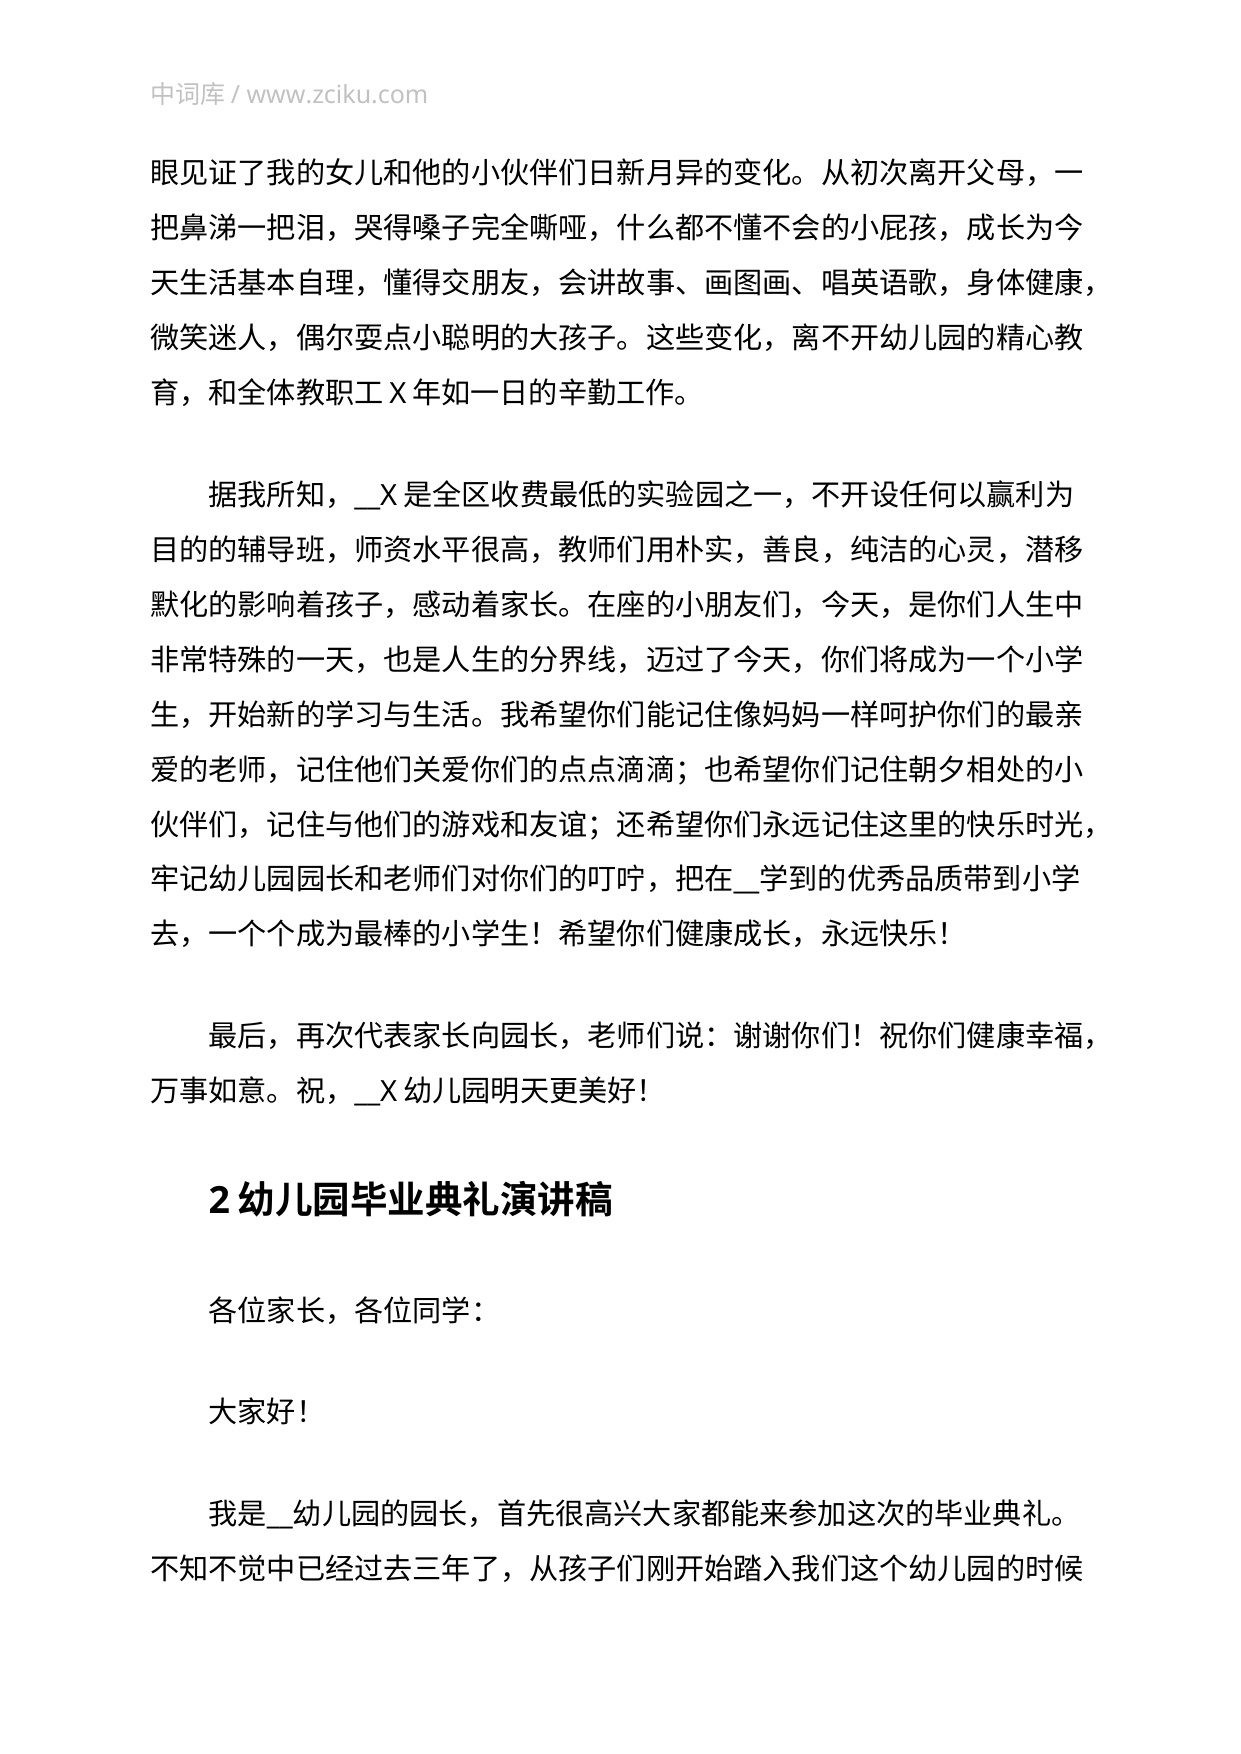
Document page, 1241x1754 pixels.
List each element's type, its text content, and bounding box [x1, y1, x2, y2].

text 大家好！ [150, 1389, 1090, 1431]
text 各位家长，各位同学： [150, 1287, 1090, 1329]
text 最后，再次代表家长向园长，老师们说：谢谢你们！祝你们健康幸福，万事如意。祝，__X幼儿园明天更美好！ [150, 1013, 1090, 1110]
text 据我所知，__X是全区收费最低的实验园之一，不开设任何以赢利为目的的辅导班，师资水平很高，教师们用朴实，善良，纯洁的心灵，潜移默化的影响着孩子，感动着家长。在座的小朋友们，今天，是你们人生中非常特殊的一天，也是人生的分界线，迈过了今天，你们将成为一个小学生，开始新的学习与生活。我希望你们能记住像妈妈一样呵护你们的最亲爱的老师，记住他们关爱你们的点点滴滴；也希望你们记住朝夕相处的小伙伴们，记住与他们的游戏和友谊；还希望你们永远记住这里的快乐时光，牢记幼儿园园长和老师们对你们的叮咛，把在__学到的优秀品质带到小学去，一个个成为最棒的小学生！希望你们健康成长，永远快乐！ [150, 472, 1090, 953]
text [150, 1491, 1090, 1588]
text 2幼儿园毕业典礼演讲稿 [150, 1169, 1090, 1224]
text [150, 150, 1090, 412]
